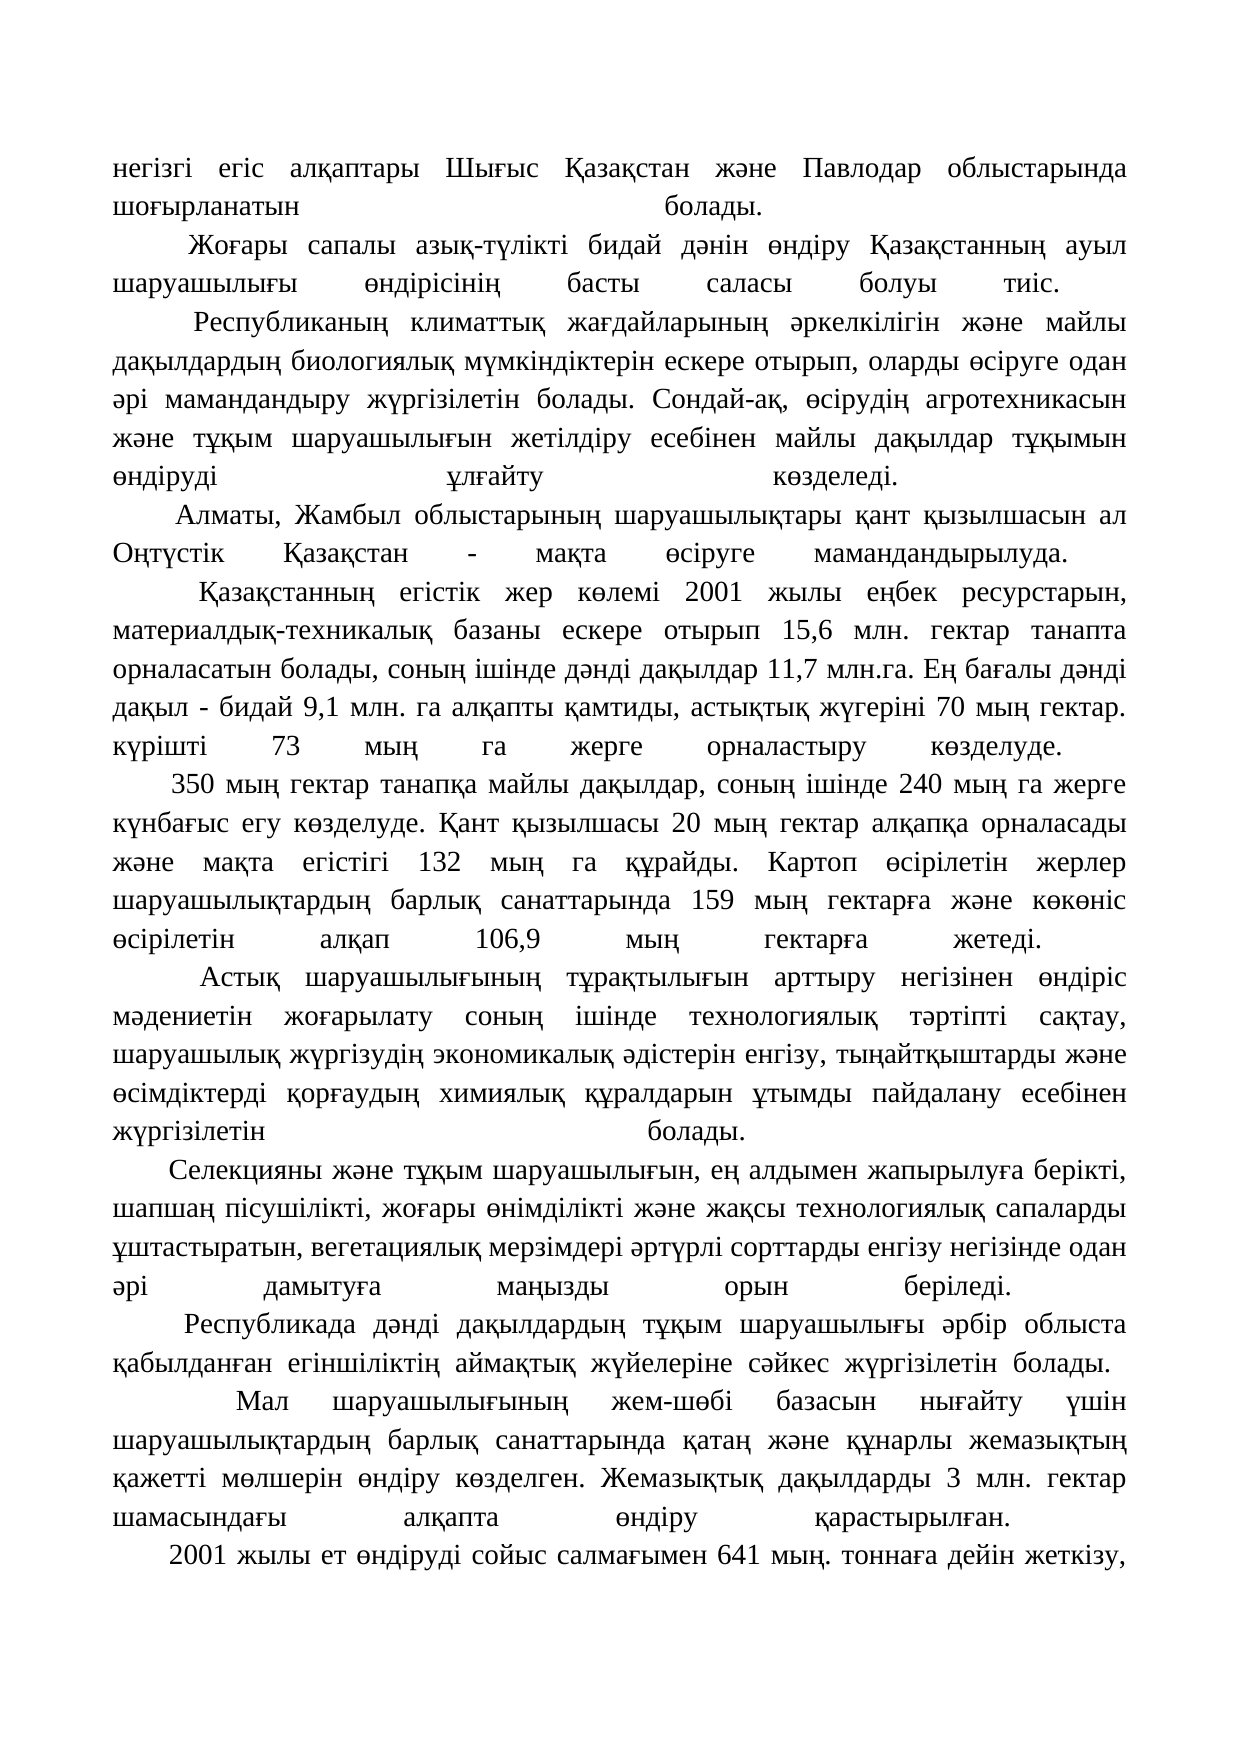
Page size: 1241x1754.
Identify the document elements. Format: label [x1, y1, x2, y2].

text [112, 150, 1128, 1571]
